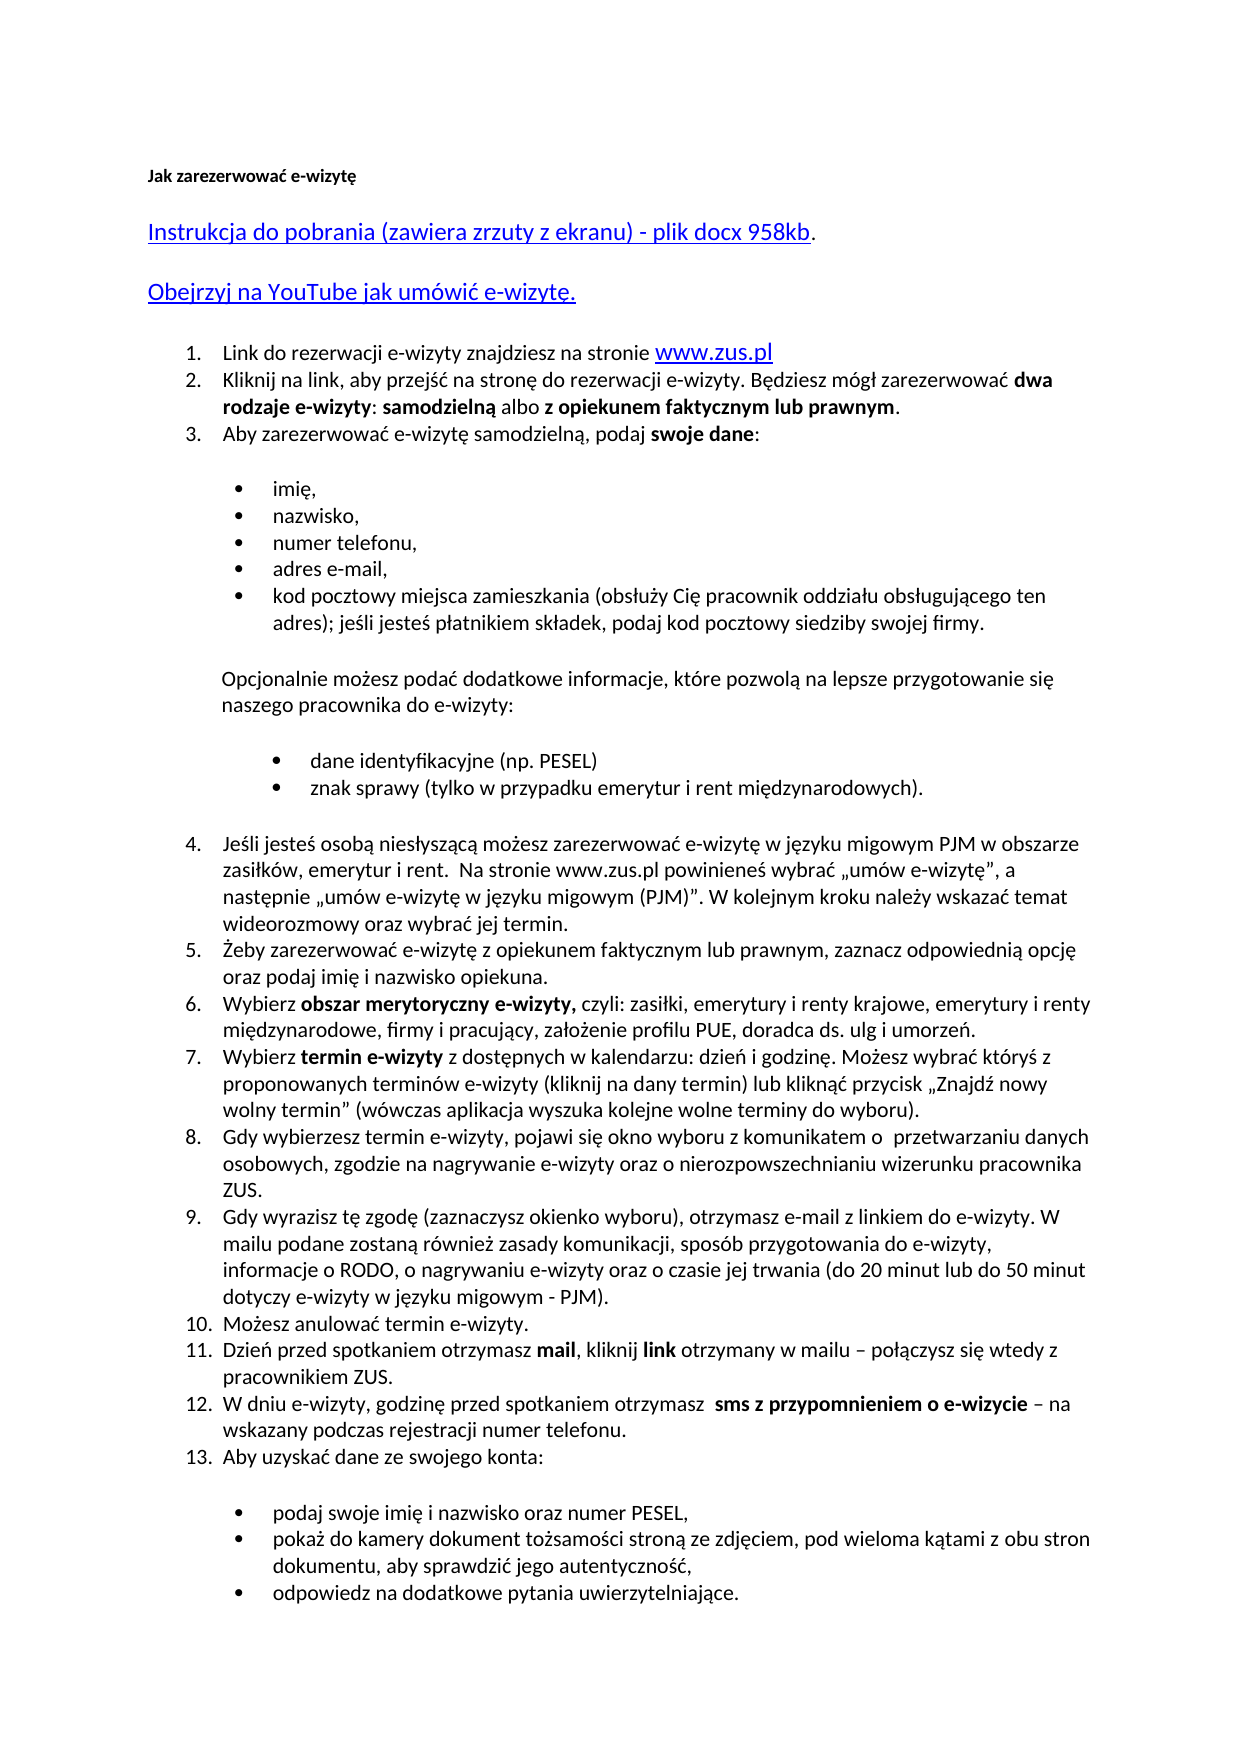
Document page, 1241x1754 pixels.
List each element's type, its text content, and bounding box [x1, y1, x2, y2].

list nazwisko, [235, 502, 1093, 529]
list Możesz anulować termin e-wizyty. [185, 1310, 1093, 1336]
list Aby uzyskać dane ze swojego konta: [185, 1443, 1093, 1470]
list znak sprawy (tylko w przypadku emerytur i rent międzynarodowych). [273, 774, 1093, 801]
list adres e-mail, [235, 556, 1093, 582]
text Jak zarezerwować e-wizytę [148, 164, 1093, 187]
list pokaż do kamery dokument tożsamości stroną ze zdjęciem, pod wieloma kątami z obu stron dokumentu, aby sprawdzić jego autentyczność, [235, 1526, 1093, 1579]
list Żeby zarezerwować e-wizytę z opiekunem faktycznym lub prawnym, zaznacz odpowiednią opcję oraz podaj imię i nazwisko opiekuna. [185, 936, 1093, 990]
text Opcjonalnie możesz podać dodatkowe informacje, które pozwolą na lepsze przygotowanie się naszego pracownika do e-wizyty: [221, 665, 1093, 718]
list podaj swoje imię i nazwisko oraz numer PESEL, [235, 1499, 1093, 1526]
list Kliknij na link, aby przejść na stronę do rezerwacji e-wizyty. Będziesz mógł zarezerwować dwa rodzaje e-wizyty: samodzielną albo z opiekunem faktycznym lub prawnym. [185, 366, 1093, 420]
list odpowiedz na dodatkowe pytania uwierzytelniające. [235, 1579, 1093, 1606]
list Gdy wyrazisz tę zgodę (zaznaczysz okienko wyboru), otrzymasz e-mail z linkiem do e-wizyty. W mailu podane zostaną również zasady komunikacji, sposób przygotowania do e-wizyty, informacje o RODO, o nagrywaniu e-wizyty oraz o czasie jej trwania (do 20 minut lub do 50 minut dotyczy e-wizyty w języku migowym - PJM). [185, 1203, 1093, 1310]
list Wybierz obszar merytoryczny e-wizyty, czyli: zasiłki, emerytury i renty krajowe, emerytury i renty międzynarodowe, firmy i pracujący, założenie profilu PUE, doradca ds. ulg i umorzeń. [185, 990, 1093, 1043]
list W dniu e-wizyty, godzinę przed spotkaniem otrzymasz sms z przypomnieniem o e-wizycie – na wskazany podczas rejestracji numer telefonu. [185, 1390, 1093, 1443]
list Wybierz termin e-wizyty z dostępnych w kalendarzu: dzień i godzinę. Możesz wybrać któryś z proponowanych terminów e-wizyty (kliknij na dany termin) lub kliknąć przycisk „Znajdź nowy wolny termin” (wówczas aplikacja wyszuka kolejne wolne terminy do wyboru). [185, 1043, 1093, 1123]
list kod pocztowy miejsca zamieszkania (obsłuży Cię pracownik oddziału obsługującego ten adres); jeśli jesteś płatnikiem składek, podaj kod pocztowy siedziby swojej firmy. [235, 582, 1093, 636]
list numer telefonu, [235, 529, 1093, 556]
list Aby zarezerwować e-wizytę samodzielną, podaj swoje dane: [185, 420, 1093, 446]
text Instrukcja do pobrania (zawiera zrzuty z ekranu) - plik docx 958kb. [148, 216, 1093, 247]
list dane identyfikacyjne (np. PESEL) [273, 747, 1093, 774]
list Gdy wybierzesz termin e-wizyty, pojawi się okno wyboru z komunikatem o przetwarzaniu danych osobowych, zgodzie na nagrywanie e-wizyty oraz o nierozpowszechnianiu wizerunku pracownika ZUS. [185, 1123, 1093, 1203]
list Dzień przed spotkaniem otrzymasz mail, kliknij link otrzymany w mailu – połączysz się wtedy z pracownikiem ZUS. [185, 1336, 1093, 1390]
list Jeśli jesteś osobą niesłyszącą możesz zarezerwować e-wizytę w języku migowym PJM w obszarze zasiłków, emerytur i rent. Na stronie www.zus.pl powinieneś wybrać „umów e-wizytę”, a następnie „umów e-wizytę w języku migowym (PJM)”. W kolejnym kroku należy wskazać temat wideorozmowy oraz wybrać jej termin. [185, 830, 1093, 936]
text Obejrzyj na YouTube jak umówić e-wizytę. [148, 276, 1093, 307]
list imię, [235, 476, 1093, 502]
list Link do rezerwacji e-wizyty znajdziesz na stronie www.zus.pl [185, 336, 1093, 366]
